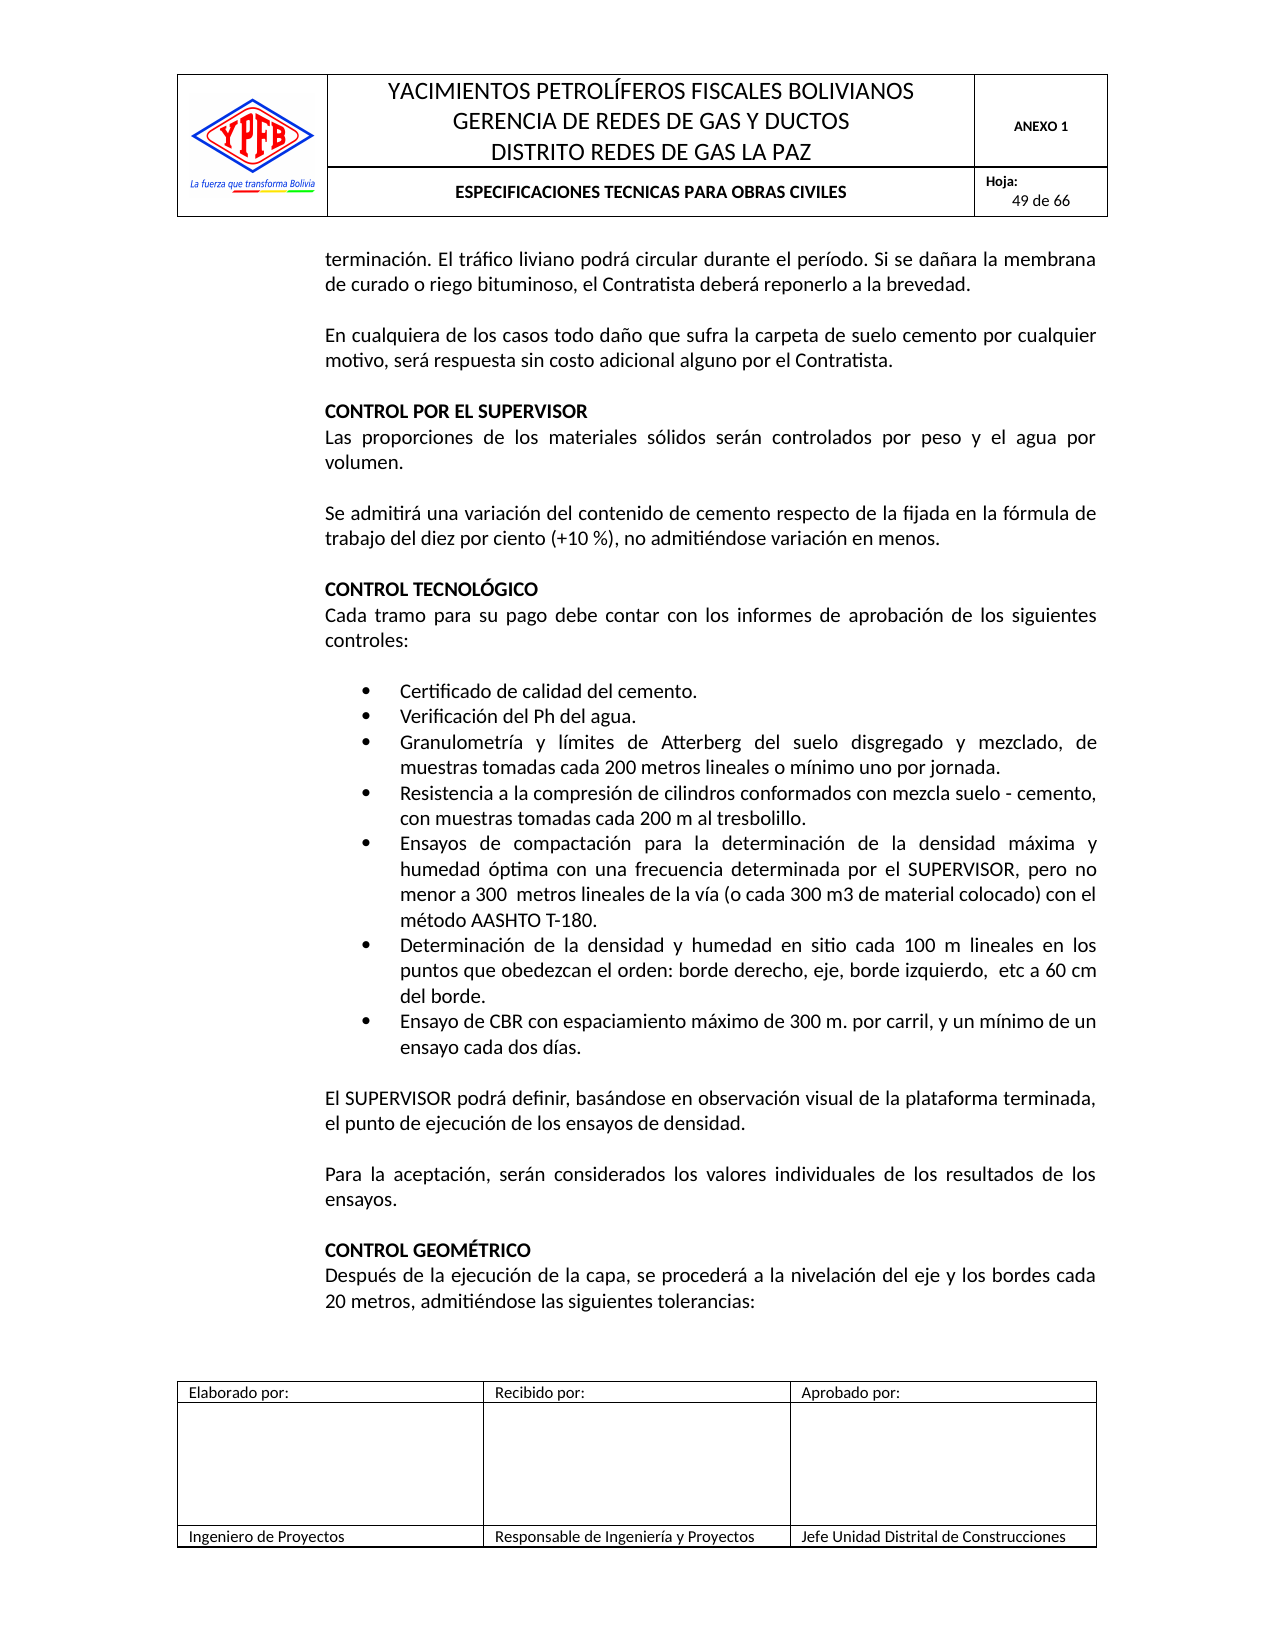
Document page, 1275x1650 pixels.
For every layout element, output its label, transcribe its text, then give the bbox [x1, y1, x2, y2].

text CONTROL GEOMÉTRICO [325, 1237, 1098, 1263]
text CONTROL POR EL SUPERVISOR [325, 398, 1098, 424]
text Se admitirá una variación del contenido de cemento respecto de la fijada en la fórmula de trabajo del diez por ciento (+10 %), no admitiéndose variación en menos. [325, 500, 1098, 551]
text El SUPERVISOR podrá definir, basándose en observación visual de la plataforma terminada, el punto de ejecución de los ensayos de densidad. [325, 1085, 1098, 1136]
list Certificado de calidad del cemento. [362, 678, 1098, 703]
list Verificación del Ph del agua. [362, 703, 1098, 729]
text CONTROL TECNOLÓGICO [325, 576, 1098, 602]
text Las proporciones de los materiales sólidos serán controlados por peso y el agua por volumen. [325, 424, 1098, 475]
list Ensayos de compactación para la determinación de la densidad máxima y humedad óptima con una frecuencia determinada por el SUPERVISOR, pero no menor a 300 metros lineales de la vía (o cada 300 m3 de material colocado) con el método AASHTO T-180. [362, 831, 1098, 932]
text En cualquiera de los casos todo daño que sufra la carpeta de suelo cemento por cualquier motivo, será respuesta sin costo adicional alguno por el Contratista. [325, 322, 1098, 373]
list Ensayo de CBR con espaciamiento máximo de 300 m. por carril, y un mínimo de un ensayo cada dos días. [362, 1008, 1098, 1059]
list Resistencia a la compresión de cilindros conformados con mezcla suelo - cemento, con muestras tomadas cada 200 m al tresbolillo. [362, 780, 1098, 831]
list Determinación de la densidad y humedad en sitio cada 100 m lineales en los puntos que obedezcan el orden: borde derecho, eje, borde izquierdo, etc a 60 cm del borde. [362, 932, 1098, 1008]
text Después de la ejecución de la capa, se procederá a la nivelación del eje y los bordes cada 20 metros, admitiéndose las siguientes tolerancias: [325, 1263, 1098, 1313]
picture [188, 93, 316, 198]
text Cada tramo para su pago debe contar con los informes de aprobación de los siguientes controles: [325, 602, 1098, 653]
list Granulometría y límites de Atterberg del suelo disgregado y mezclado, de muestras tomadas cada 200 metros lineales o mínimo uno por jornada. [362, 729, 1098, 780]
text Para la aceptación, serán considerados los valores individuales de los resultados de los ensayos. [325, 1161, 1098, 1212]
